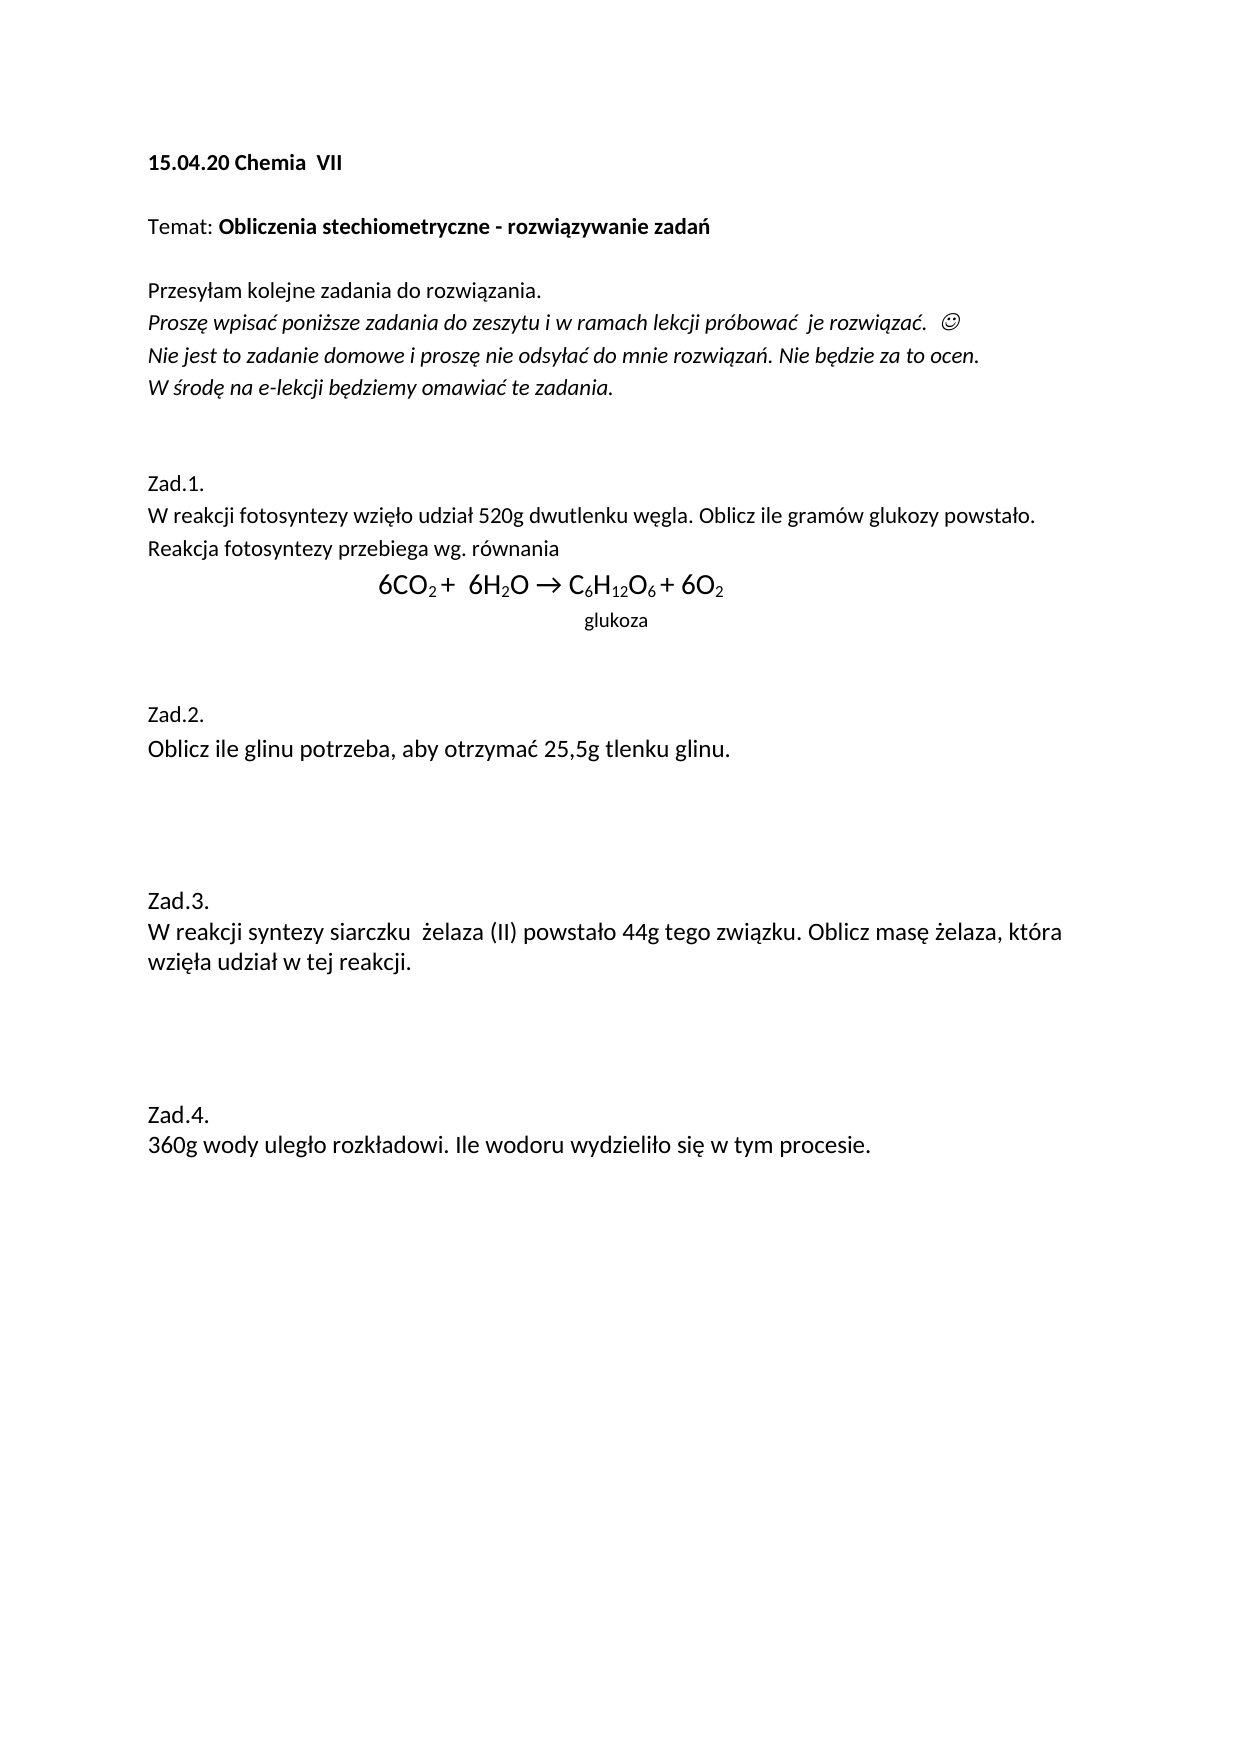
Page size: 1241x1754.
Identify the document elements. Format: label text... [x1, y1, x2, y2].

text Przesyłam kolejne zadania do rozwiązania. [148, 276, 1093, 304]
text Zad.4. [148, 1099, 1093, 1129]
text Oblicz ile glinu potrzeba, aby otrzymać 25,5g tlenku glinu. [148, 733, 1093, 763]
text Temat: Obliczenia stechiometryczne - rozwiązywanie zadań [148, 212, 1093, 240]
text W środę na e-lekcji będziemy omawiać te zadania. [148, 373, 1093, 401]
text Proszę wpisać poniższe zadania do zeszytu i w ramach lekcji próbować je rozwiązać. [148, 308, 1093, 337]
text 15.04.20 Chemia VII [148, 148, 1093, 176]
text 6CO2 + 6H2O → C6H12O6 + 6O2 [148, 566, 1093, 602]
text Zad.2. [148, 701, 1093, 728]
text Zad.3. [148, 885, 1093, 916]
text W reakcji syntezy siarczku żelaza (II) powstało 44g tego związku. Oblicz masę żelaza, która wzięła udział w tej reakcji. [148, 916, 1093, 977]
text Zad.1. [148, 469, 1093, 497]
text W reakcji fotosyntezy wzięło udział 520g dwutlenku węgla. Oblicz ile gramów glukozy powstało. Reakcja fotosyntezy przebiega wg. równania [148, 502, 1093, 562]
text Nie jest to zadanie domowe i proszę nie odsyłać do mnie rozwiązań. Nie będzie za to ocen. [148, 341, 1093, 369]
text glukoza [148, 607, 1093, 632]
text 360g wody uległo rozkładowi. Ile wodoru wydzieliło się w tym procesie. [148, 1129, 1093, 1160]
